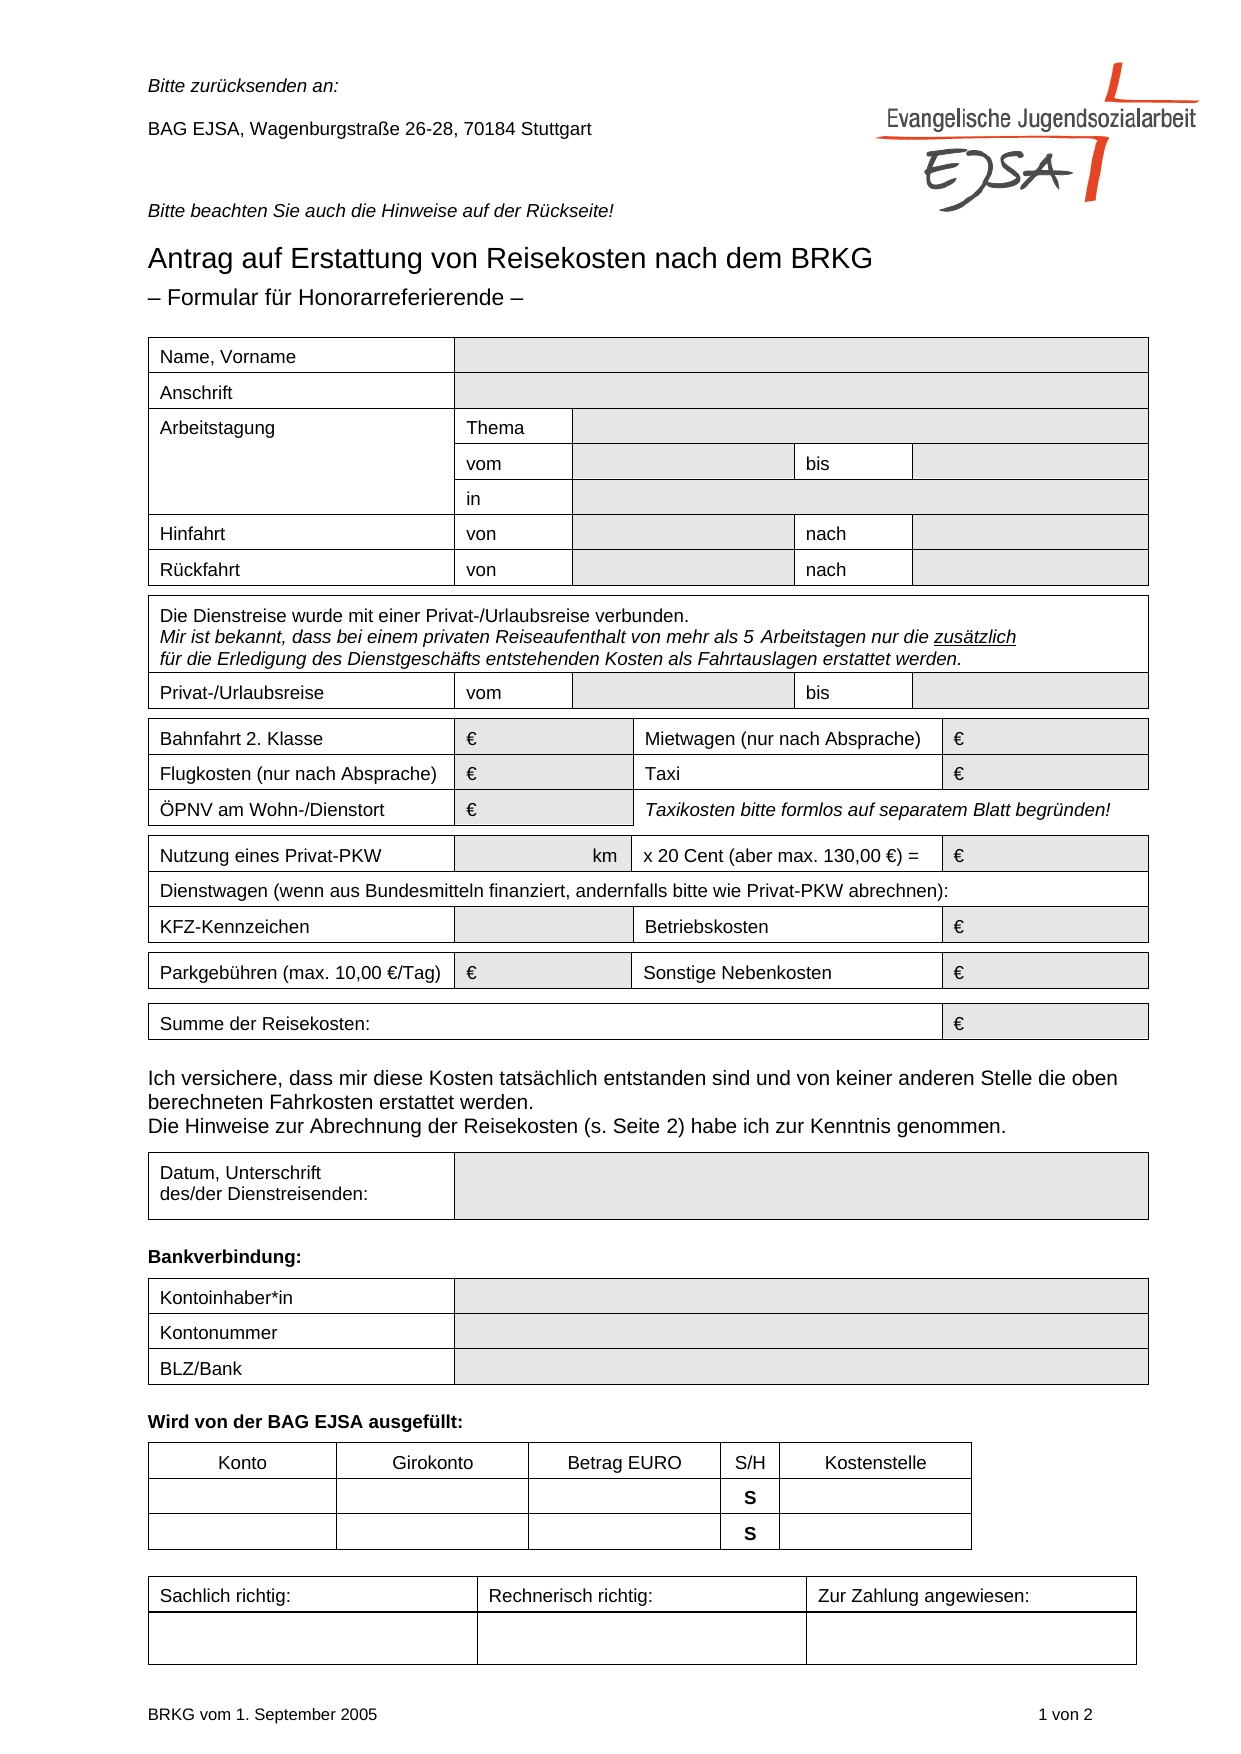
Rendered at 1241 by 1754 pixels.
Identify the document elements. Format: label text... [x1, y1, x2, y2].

table_cell [149, 1479, 336, 1513]
table_header x 20 Cent (aber max. 130,00 €) = [632, 836, 942, 871]
table_header Nutzung eines Privat-PKW [149, 836, 454, 871]
table_header Name, Vorname [149, 338, 454, 372]
table_cell BLZ/Bank [149, 1349, 454, 1384]
table_cell Kontonummer [149, 1314, 454, 1348]
table_cell S [721, 1514, 779, 1548]
table_cell [913, 515, 1148, 549]
table_cell Taxikosten bitte formlos auf separatem Blatt begründen! [634, 790, 1149, 824]
table_cell nach [795, 550, 912, 585]
table_cell Privat-/Urlaubsreise [149, 673, 454, 708]
table_cell in [455, 480, 572, 514]
table_cell [807, 1613, 1136, 1664]
table_cell [455, 907, 633, 942]
table_cell vom [455, 673, 572, 708]
table_header [455, 1279, 1148, 1313]
table_header Kontoinhaber*in [149, 1279, 454, 1313]
table_cell [529, 1479, 720, 1513]
table_header Sonstige Nebenkosten [632, 953, 942, 988]
table_cell € [943, 755, 1148, 789]
table_header Rechnerisch richtig: [478, 1577, 806, 1611]
table_cell Anschrift [149, 373, 454, 408]
table_cell [573, 444, 794, 478]
table_header S/H [721, 1443, 779, 1478]
table_cell [913, 550, 1148, 585]
table_cell [149, 1613, 477, 1664]
table_header [455, 338, 1148, 372]
table_cell nach [795, 515, 912, 549]
text Bankverbindung: [148, 1246, 1137, 1268]
table_cell Arbeitstagung [149, 409, 454, 514]
table_header Konto [149, 1443, 336, 1478]
table_header [455, 1153, 1148, 1219]
table_cell [573, 550, 794, 585]
table_cell [337, 1514, 528, 1548]
table_cell € [943, 907, 1148, 942]
table_cell Hinfahrt [149, 515, 454, 549]
table_cell [573, 515, 794, 549]
table_cell Thema [455, 409, 572, 443]
table_cell von [455, 515, 572, 549]
table_cell Taxi [634, 755, 942, 789]
table_header Parkgebühren (max. 10,00 €/Tag) [149, 953, 454, 988]
table_header Datum, Unterschrift des/der Dienstreisenden: [149, 1153, 454, 1219]
table_header Summe der Reisekosten: [149, 1004, 942, 1038]
table_cell [913, 444, 1148, 478]
text Bitte beachten Sie auch die Hinweise auf der Rückseite! [148, 200, 1137, 222]
text – Formular für Honorarreferierende – [148, 284, 1140, 310]
table_cell [573, 673, 794, 708]
table_header Zur Zahlung angewiesen: [807, 1577, 1136, 1611]
table_cell Dienstwagen (wenn aus Bundesmitteln finanziert, andernfalls bitte wie Privat-PKW abrechnen): [149, 872, 1148, 906]
table_cell [455, 373, 1148, 408]
table_header € [943, 719, 1148, 754]
table_header € [943, 836, 1148, 871]
table_cell [149, 1514, 336, 1548]
table_cell [455, 1349, 1148, 1384]
table_cell von [455, 550, 572, 585]
table_header € [455, 719, 633, 754]
table_cell [478, 1613, 806, 1664]
picture [871, 37, 1209, 237]
table_cell vom [455, 444, 572, 478]
table_header Kostenstelle [780, 1443, 971, 1478]
table_cell [573, 480, 1148, 514]
table_header € [455, 953, 631, 988]
table_cell € [455, 755, 633, 789]
table_header € [943, 1004, 1148, 1038]
table_cell ÖPNV am Wohn-/Dienstort [149, 790, 454, 824]
text Wird von der BAG EJSA ausgefüllt: [148, 1411, 1137, 1433]
table_cell Rückfahrt [149, 550, 454, 585]
table_cell KFZ-Kennzeichen [149, 907, 454, 942]
table_header € [943, 953, 1148, 988]
table_cell [913, 673, 1148, 708]
table_header km [455, 836, 631, 871]
table_cell Betriebskosten [634, 907, 942, 942]
table_cell [573, 409, 1148, 443]
table_cell bis [795, 673, 912, 708]
table_cell [780, 1514, 971, 1548]
table_cell [529, 1514, 720, 1548]
table_cell € [455, 790, 633, 824]
table_cell [780, 1479, 971, 1513]
table_header Die Dienstreise wurde mit einer Privat-/Urlaubsreise verbunden. Mir ist bekannt, dass bei einem privaten Reiseaufenthalt von mehr als 5 Arbeitstagen nur die zusätzlich für die Erledigung des Dienstgeschäfts entstehenden Kosten als Fahrtauslagen erstattet werden. [149, 596, 1148, 672]
text Die Hinweise zur Abrechnung der Reisekosten (s. Seite 2) habe ich zur Kenntnis genommen. [148, 1114, 1137, 1138]
text Ich versichere, dass mir diese Kosten tatsächlich entstanden sind und von keiner anderen Stelle die oben berechneten Fahrkosten erstattet werden. [148, 1066, 1137, 1114]
table_cell [455, 1314, 1148, 1348]
table_cell S [721, 1479, 779, 1513]
table_header Girokonto [337, 1443, 528, 1478]
table_cell [337, 1479, 528, 1513]
table_cell Flugkosten (nur nach Absprache) [149, 755, 454, 789]
table_header Sachlich richtig: [149, 1577, 477, 1611]
table_header Betrag EURO [529, 1443, 720, 1478]
table_cell bis [795, 444, 912, 478]
table_header Mietwagen (nur nach Absprache) [634, 719, 942, 754]
table_header Bahnfahrt 2. Klasse [149, 719, 454, 754]
text Antrag auf Erstattung von Reisekosten nach dem BRKG [148, 241, 1140, 274]
